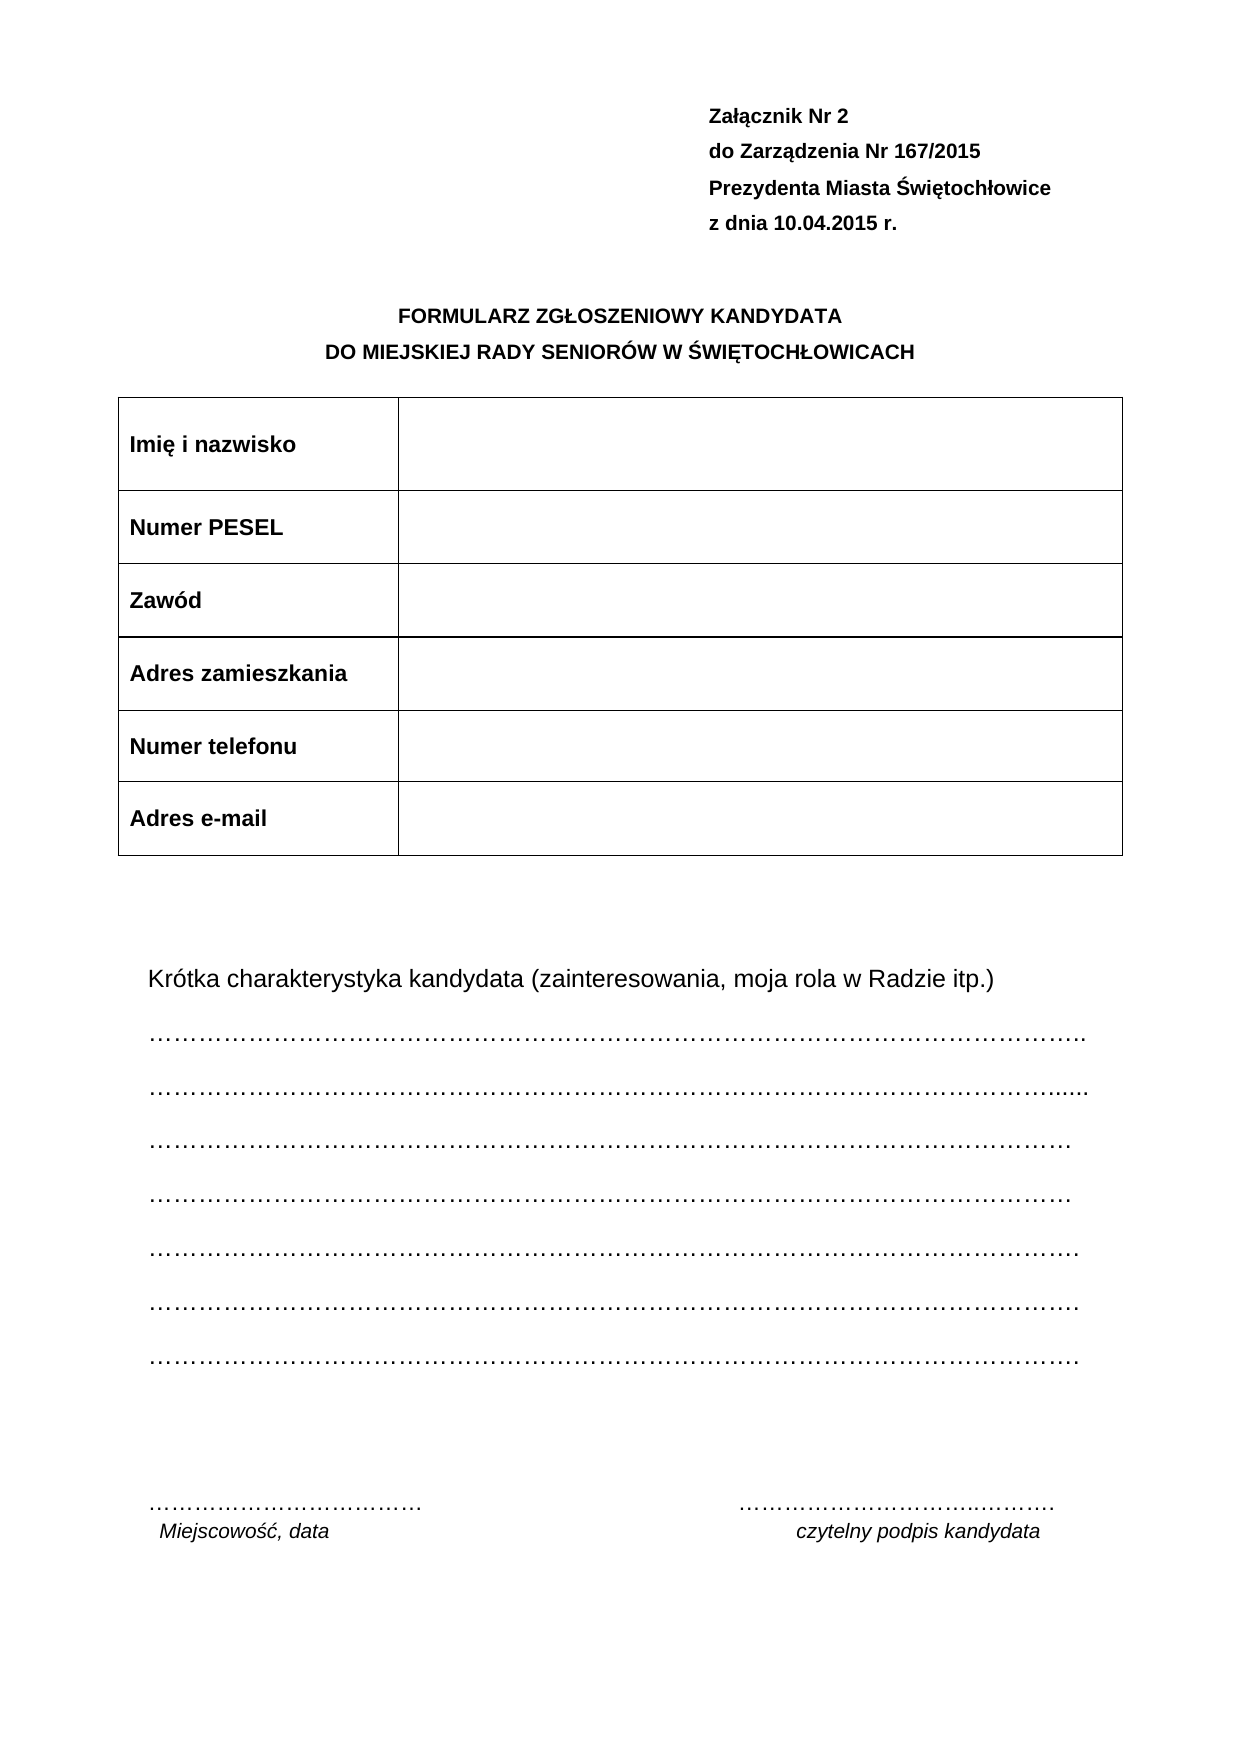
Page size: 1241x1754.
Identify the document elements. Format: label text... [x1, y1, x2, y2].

text …………………………………………………………………………………………………. [148, 1233, 1093, 1262]
table_cell [399, 711, 1122, 781]
table_header Imię i nazwisko [119, 398, 398, 490]
text Krótka charakterystyka kandydata (zainteresowania, moja rola w Radzie itp.) [148, 964, 1093, 992]
table_cell [399, 638, 1122, 710]
text ………………………………………………………………………………………………...... [148, 1071, 1093, 1100]
table_cell Numer telefonu [119, 711, 398, 781]
text …………………………………………………………………………………………………. [148, 1287, 1093, 1316]
text FORMULARZ ZGŁOSZENIOWY KANDYDATA DO MIEJSKIEJ RADY SENIORÓW W ŚWIĘTOCHŁOWICACH [148, 304, 1093, 364]
table_cell Adres zamieszkania [119, 638, 398, 710]
table_cell [399, 491, 1122, 563]
table_cell Zawód [119, 564, 398, 636]
text ……………………………… …………………………..………. [118, 1489, 1093, 1515]
table_cell Numer PESEL [119, 491, 398, 563]
text Załącznik Nr 2 [148, 103, 1093, 127]
text ………………………………………………………………………………………………… [148, 1179, 1093, 1208]
text …………………………………………………………………………………………………. [148, 1341, 1093, 1369]
table_header [399, 398, 1122, 490]
text Prezydenta Miasta Świętochłowice z dnia 10.04.2015 r. [148, 175, 1093, 235]
text Miejscowość, data czytelny podpis kandydata [118, 1519, 1093, 1543]
text do Zarządzenia Nr 167/2015 [148, 139, 1093, 163]
table_cell [399, 782, 1122, 855]
text ………………………………………………………………………………………………… [148, 1125, 1093, 1154]
table_cell Adres e-mail [119, 782, 398, 855]
table_cell [399, 564, 1122, 636]
text ………………………………………………………………………………………………….. [148, 1018, 1093, 1046]
